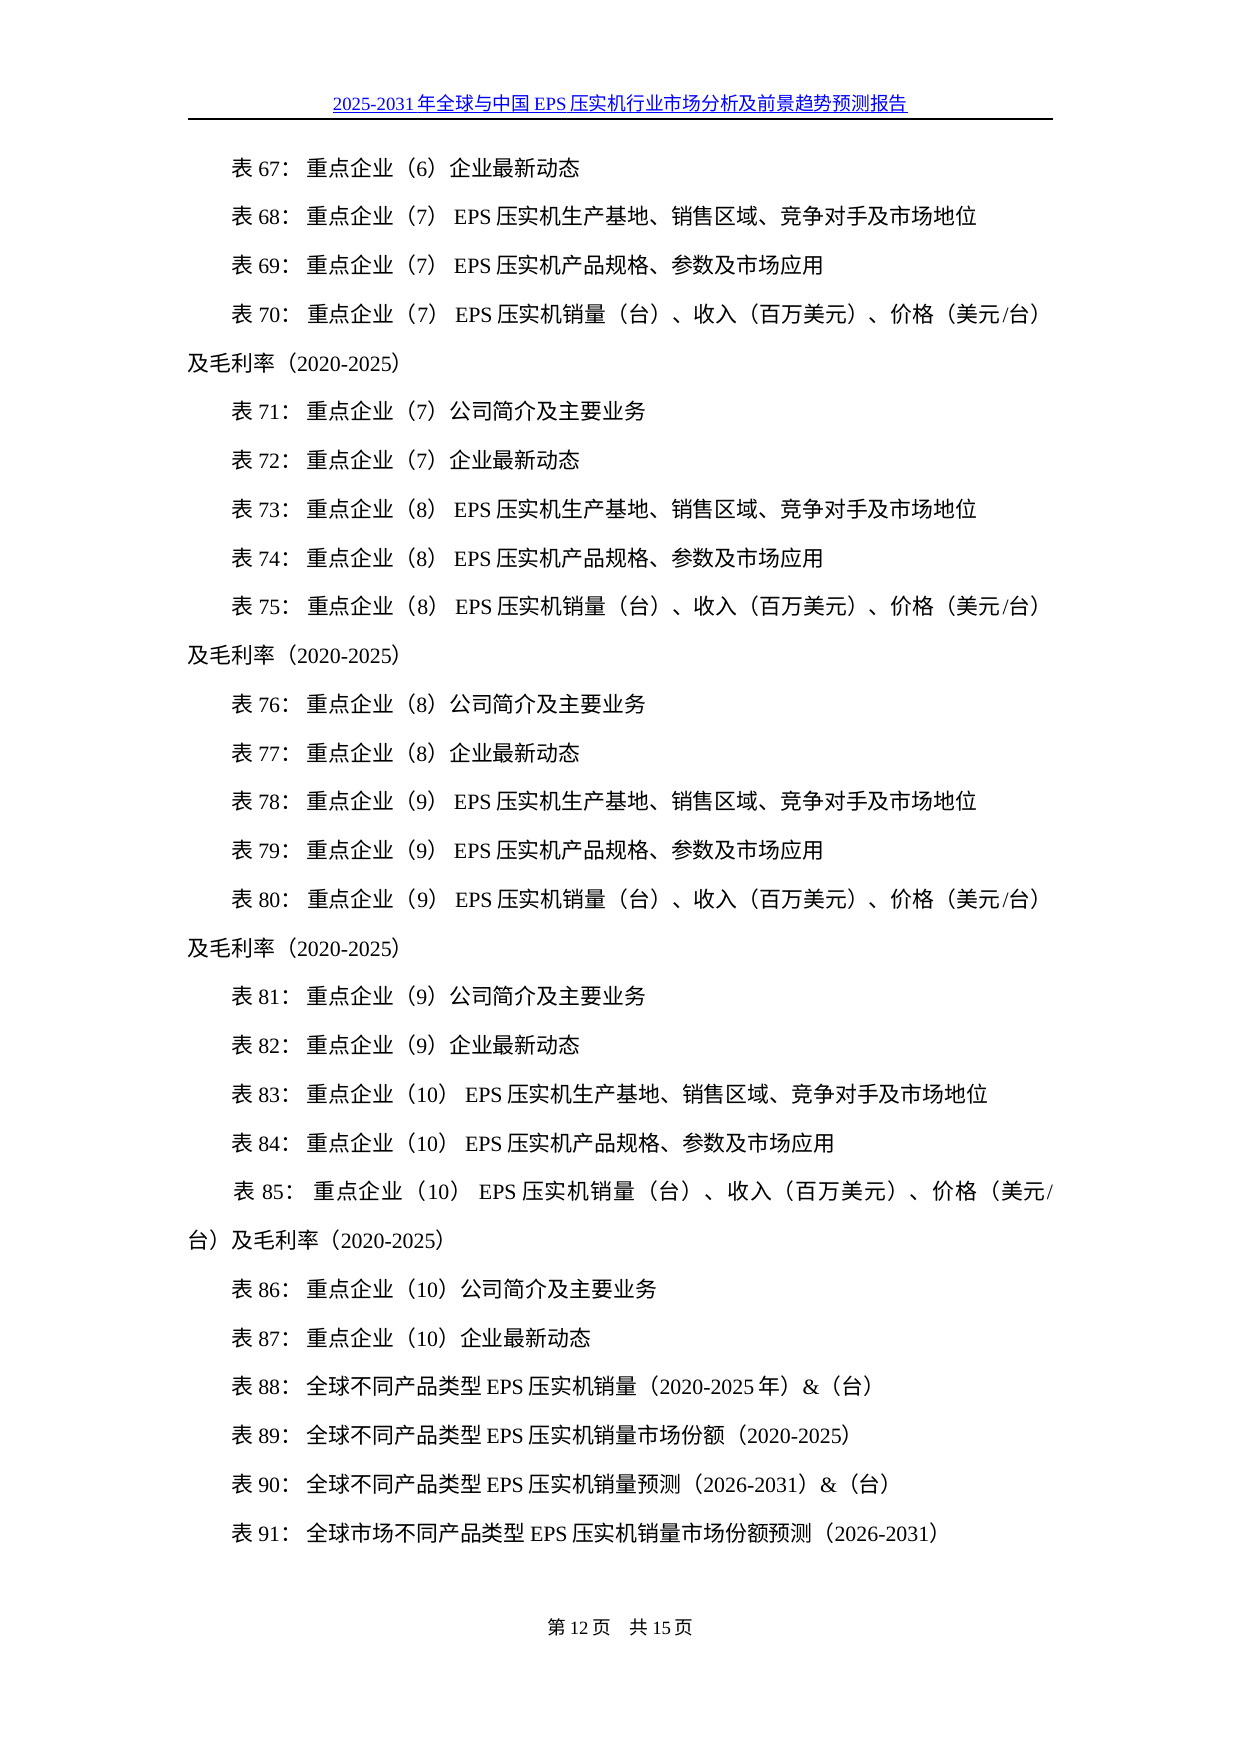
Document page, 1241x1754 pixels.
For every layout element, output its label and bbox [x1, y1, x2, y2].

text [187, 150, 1053, 1548]
